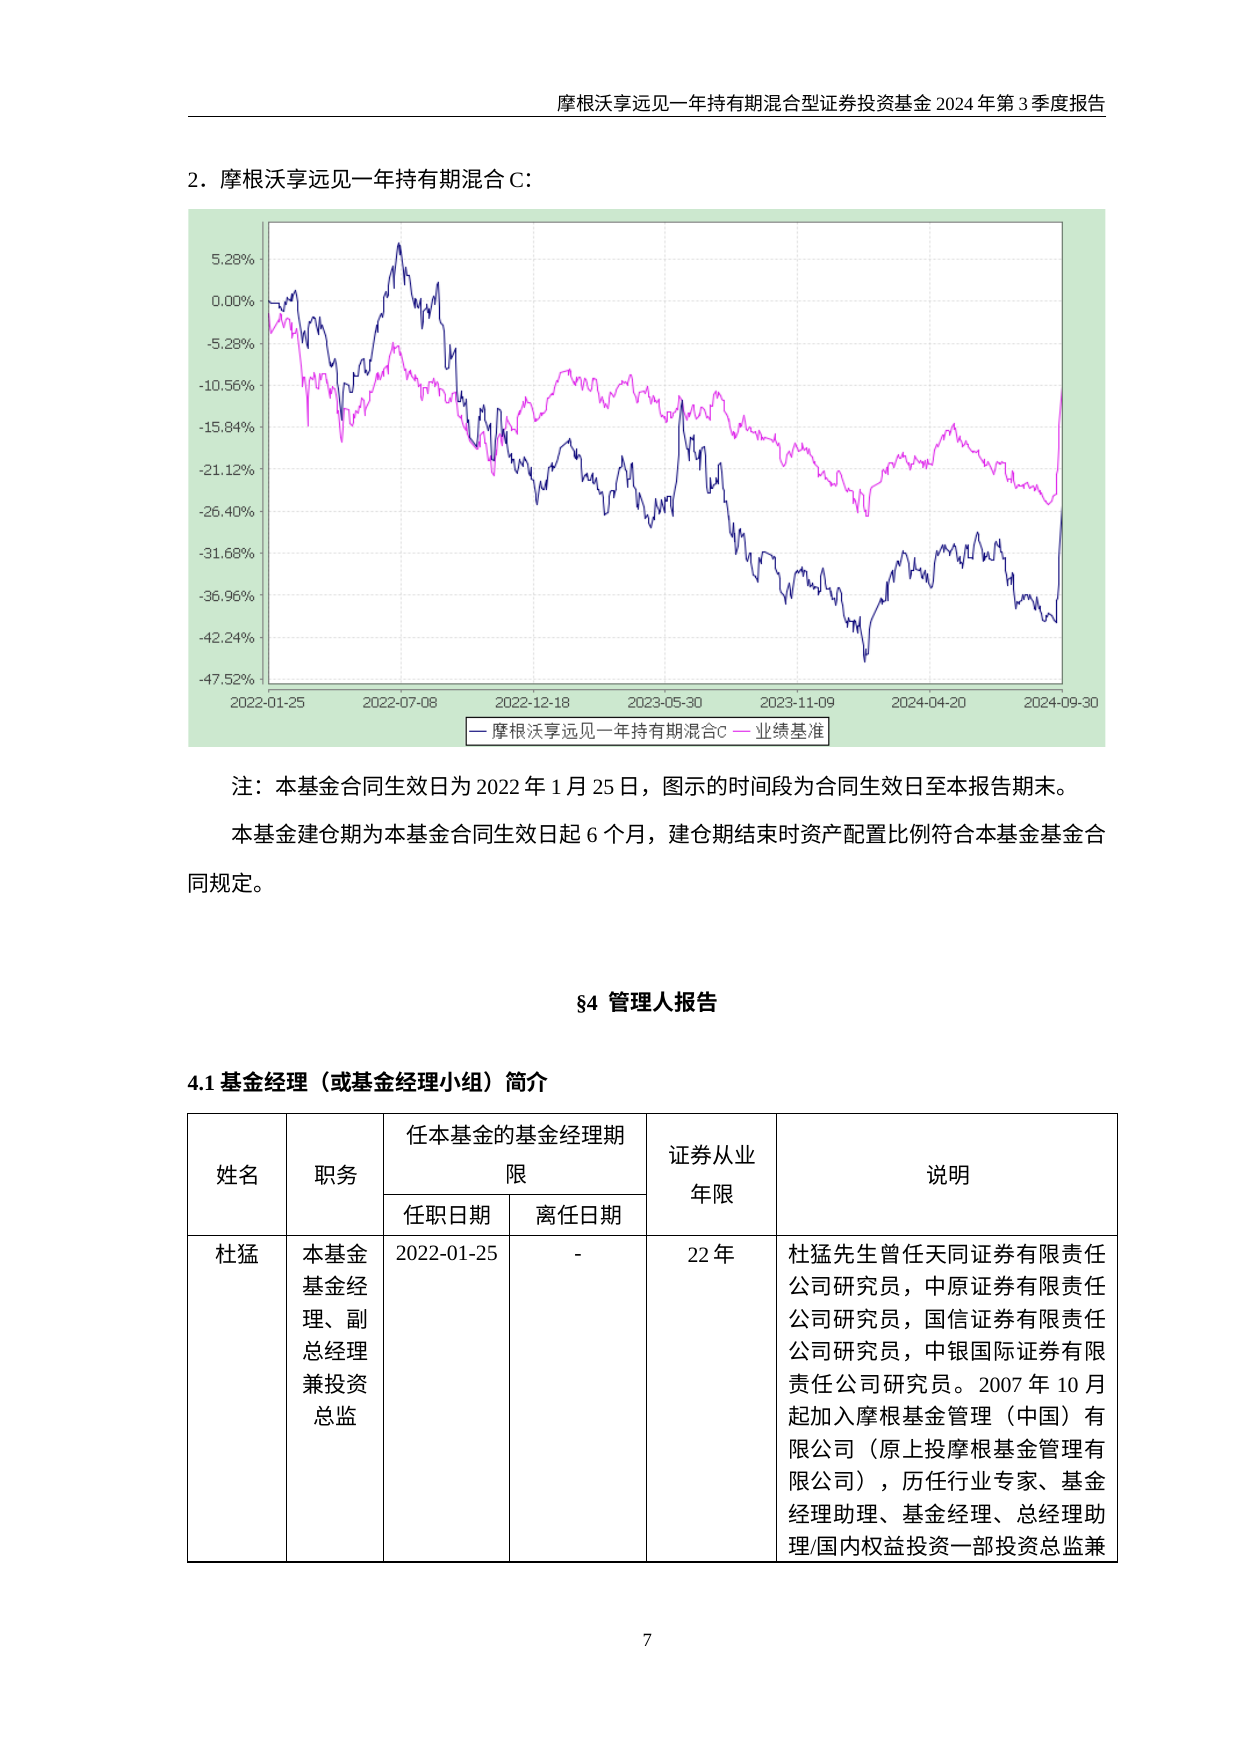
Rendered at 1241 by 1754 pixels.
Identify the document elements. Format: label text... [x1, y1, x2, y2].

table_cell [777, 1236, 1117, 1561]
table_header 任本基金的基金经理期限 [384, 1114, 646, 1194]
table_cell 本基金基金经理、副总经理兼投资总监 [287, 1236, 383, 1561]
table_cell 2022-01-25 [384, 1236, 509, 1561]
table_header 证券从业年限 [647, 1114, 776, 1235]
picture [188, 209, 1106, 747]
table_cell 22年 [647, 1236, 776, 1561]
text 注：本基金合同生效日为2022年1月25日，图示的时间段为合同生效日至本报告期末。 [187, 769, 1106, 801]
table_header 姓名 [188, 1114, 286, 1235]
subtitle §4 管理人报告 [187, 984, 1106, 1017]
text 4.1 基金经理（或基金经理小组）简介 [187, 1065, 1106, 1097]
table_cell 离任日期 [510, 1195, 646, 1235]
table_cell 杜猛 [188, 1236, 286, 1561]
table_cell 任职日期 [384, 1195, 509, 1235]
text 2．摩根沃享远见一年持有期混合C： [187, 162, 1106, 194]
table_header 说明 [777, 1114, 1117, 1235]
table_header 职务 [287, 1114, 383, 1235]
table_cell - [510, 1236, 646, 1561]
text 本基金建仓期为本基金合同生效日起 6 个月，建仓期结束时资产配置比例符合本基金基金合同规定。 [187, 817, 1106, 898]
